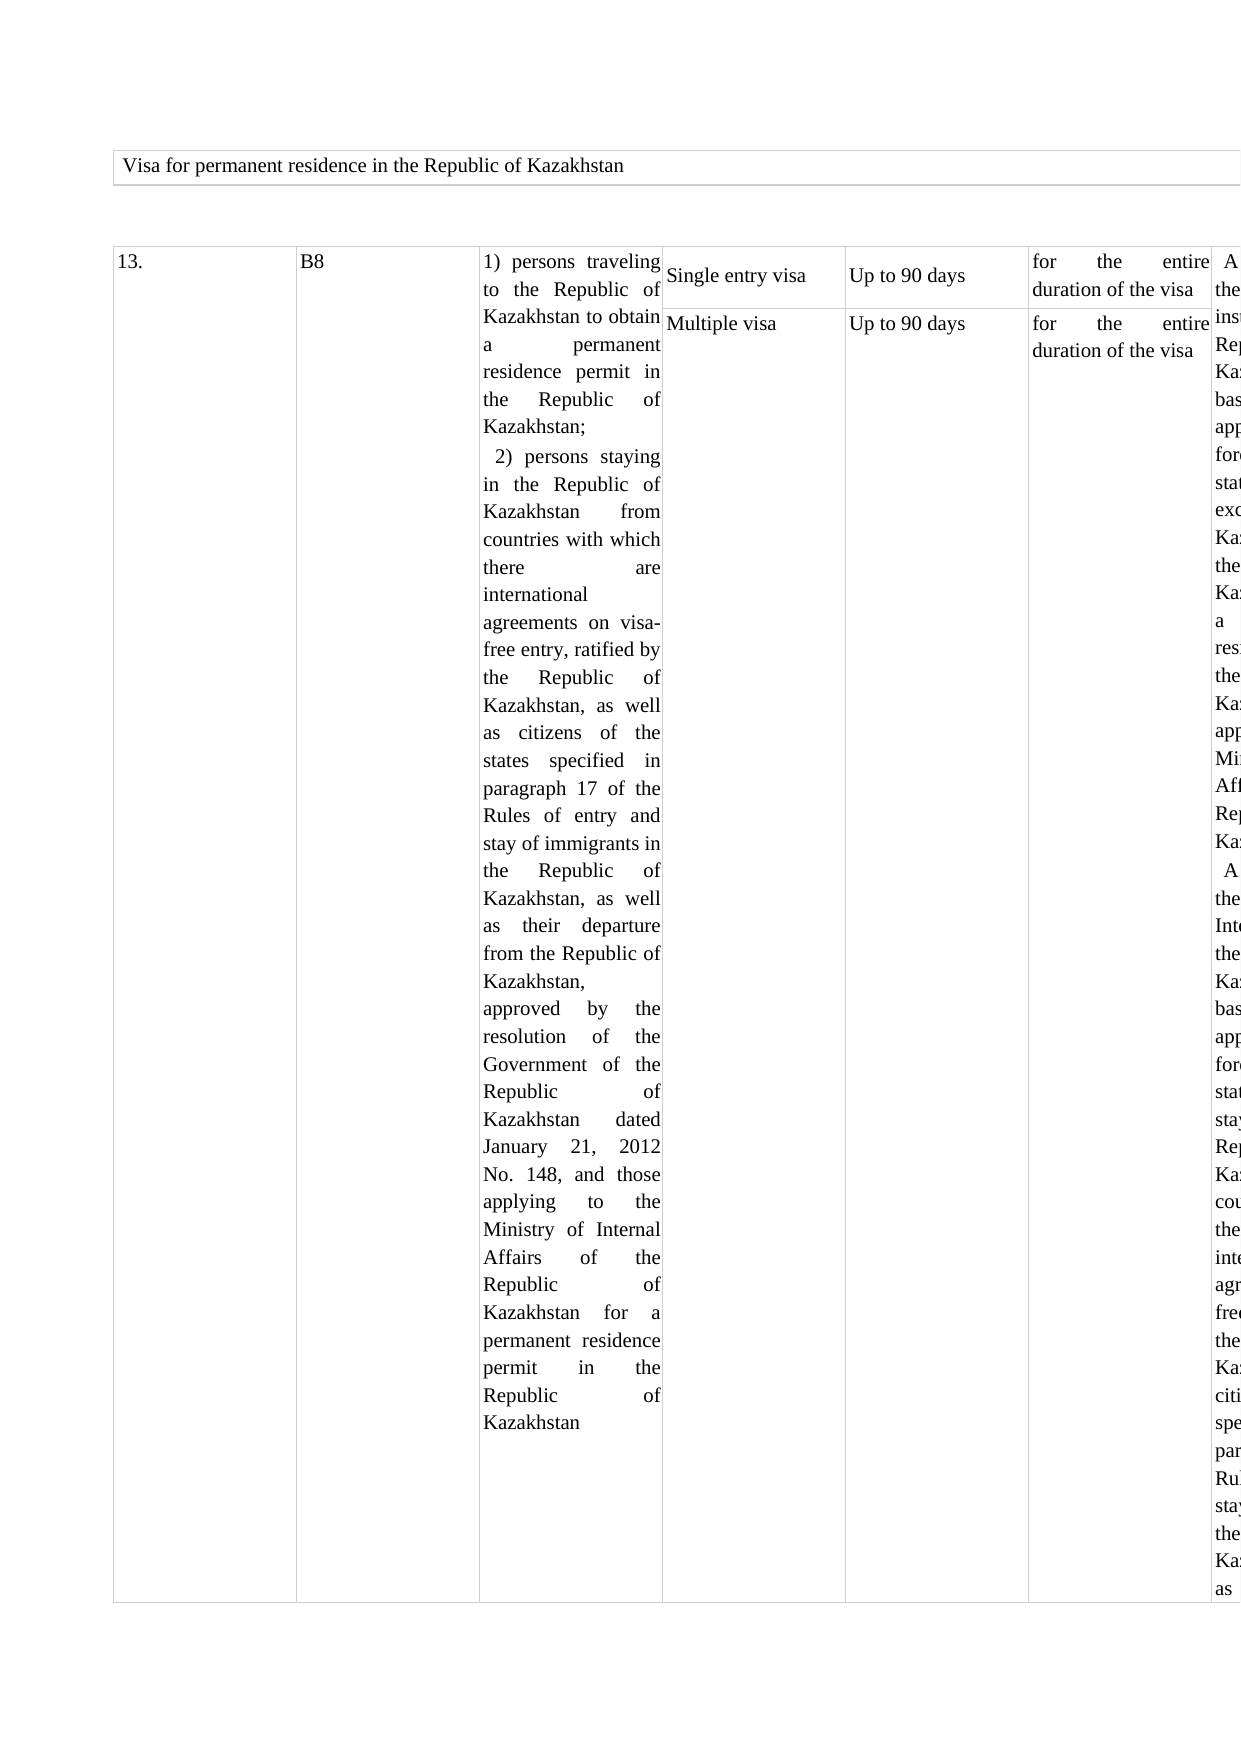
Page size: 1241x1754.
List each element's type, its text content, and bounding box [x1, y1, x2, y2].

table_header for the entire duration of the visa [1029, 247, 1211, 308]
table_header 13. [114, 247, 296, 1602]
table_header Visa for permanent residence in the Republic of Kazakhstan [114, 151, 1240, 184]
table_header Up to 90 days [846, 247, 1028, 308]
table_cell Multiple visa [663, 309, 845, 1602]
table_header В8 [297, 247, 479, 1602]
table_cell Up to 90 days [846, 309, 1028, 1602]
table_header Single entry visa [663, 247, 845, 308]
table_cell for the entire duration of the visa [1029, 309, 1211, 1602]
table_header 1) persons traveling to the Republic of Kazakhstan to obtain a permanent residence permit in the Republic of Kazakhstan; 2) persons staying in the Republic of Kazakhstan from countries with which there are international agreements on visa-free entry, ratified by the Republic of Kazakhstan, as well as citizens of the states specified in paragraph 17 of the Rules of entry and stay of immigrants in the Republic of Kazakhstan, as well as their departure from the Republic of Kazakhstan, approved by the resolution of the Government of the Republic of Kazakhstan dated January 21, 2012 No. 148, and those applying to the Ministry of Internal Affairs of the Republic of Kazakhstan for a permanent residence permit in the Republic of Kazakhstan [480, 247, 662, 1602]
